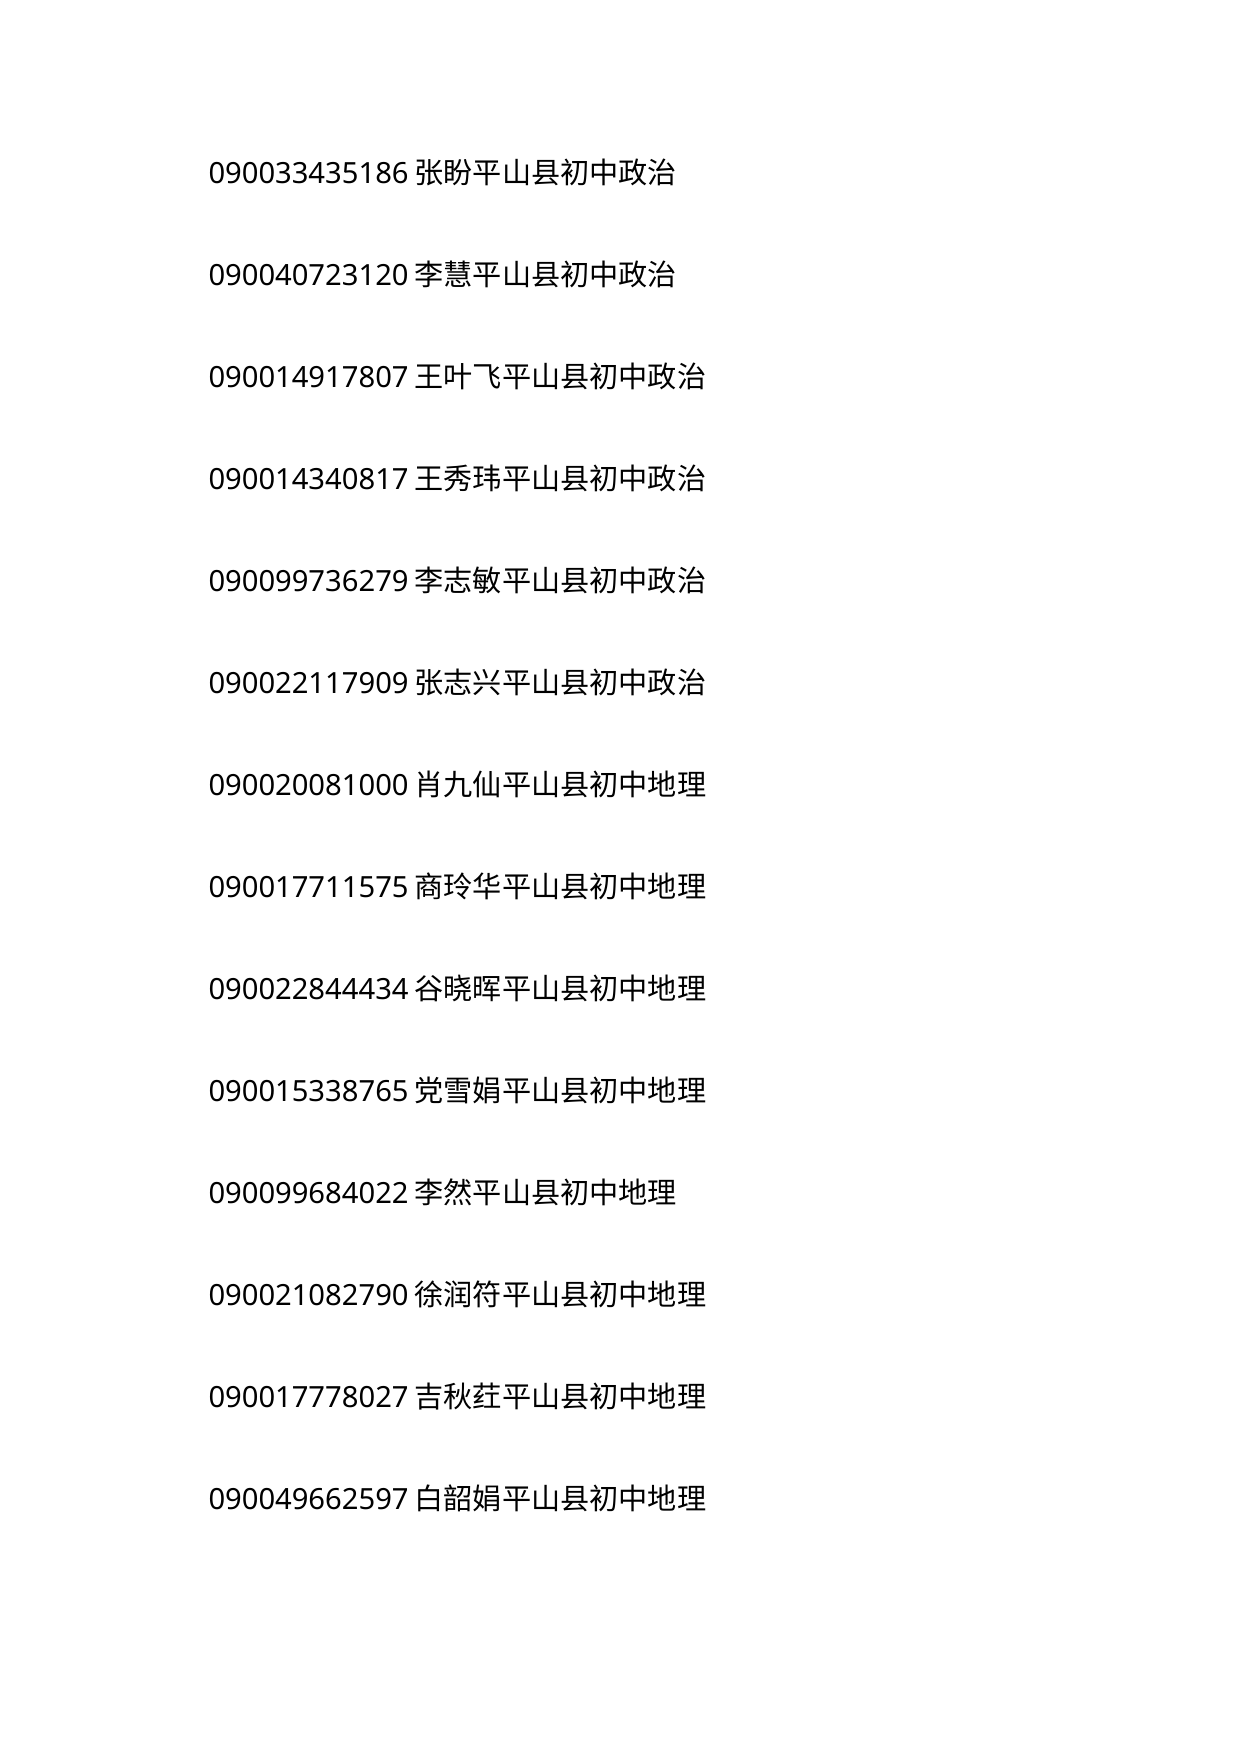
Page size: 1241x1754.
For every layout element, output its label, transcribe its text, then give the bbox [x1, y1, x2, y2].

text 090033435186张盼平山县初中政治 [150, 150, 1090, 192]
text 090014340817王秀玮平山县初中政治 [150, 456, 1090, 498]
text 090014917807王叶飞平山县初中政治 [150, 354, 1090, 396]
text 090022844434谷晓晖平山县初中地理 [150, 966, 1090, 1008]
text 090022117909张志兴平山县初中政治 [150, 660, 1090, 702]
text 090049662597白韶娟平山县初中地理 [150, 1476, 1090, 1518]
text 090017711575商玲华平山县初中地理 [150, 864, 1090, 906]
text 090040723120李慧平山县初中政治 [150, 252, 1090, 294]
text 090099684022李然平山县初中地理 [150, 1170, 1090, 1212]
text 090020081000肖九仙平山县初中地理 [150, 762, 1090, 804]
text 090017778027吉秋荭平山县初中地理 [150, 1374, 1090, 1416]
text 090015338765党雪娟平山县初中地理 [150, 1068, 1090, 1110]
text 090021082790徐润符平山县初中地理 [150, 1272, 1090, 1314]
text 090099736279李志敏平山县初中政治 [150, 558, 1090, 600]
